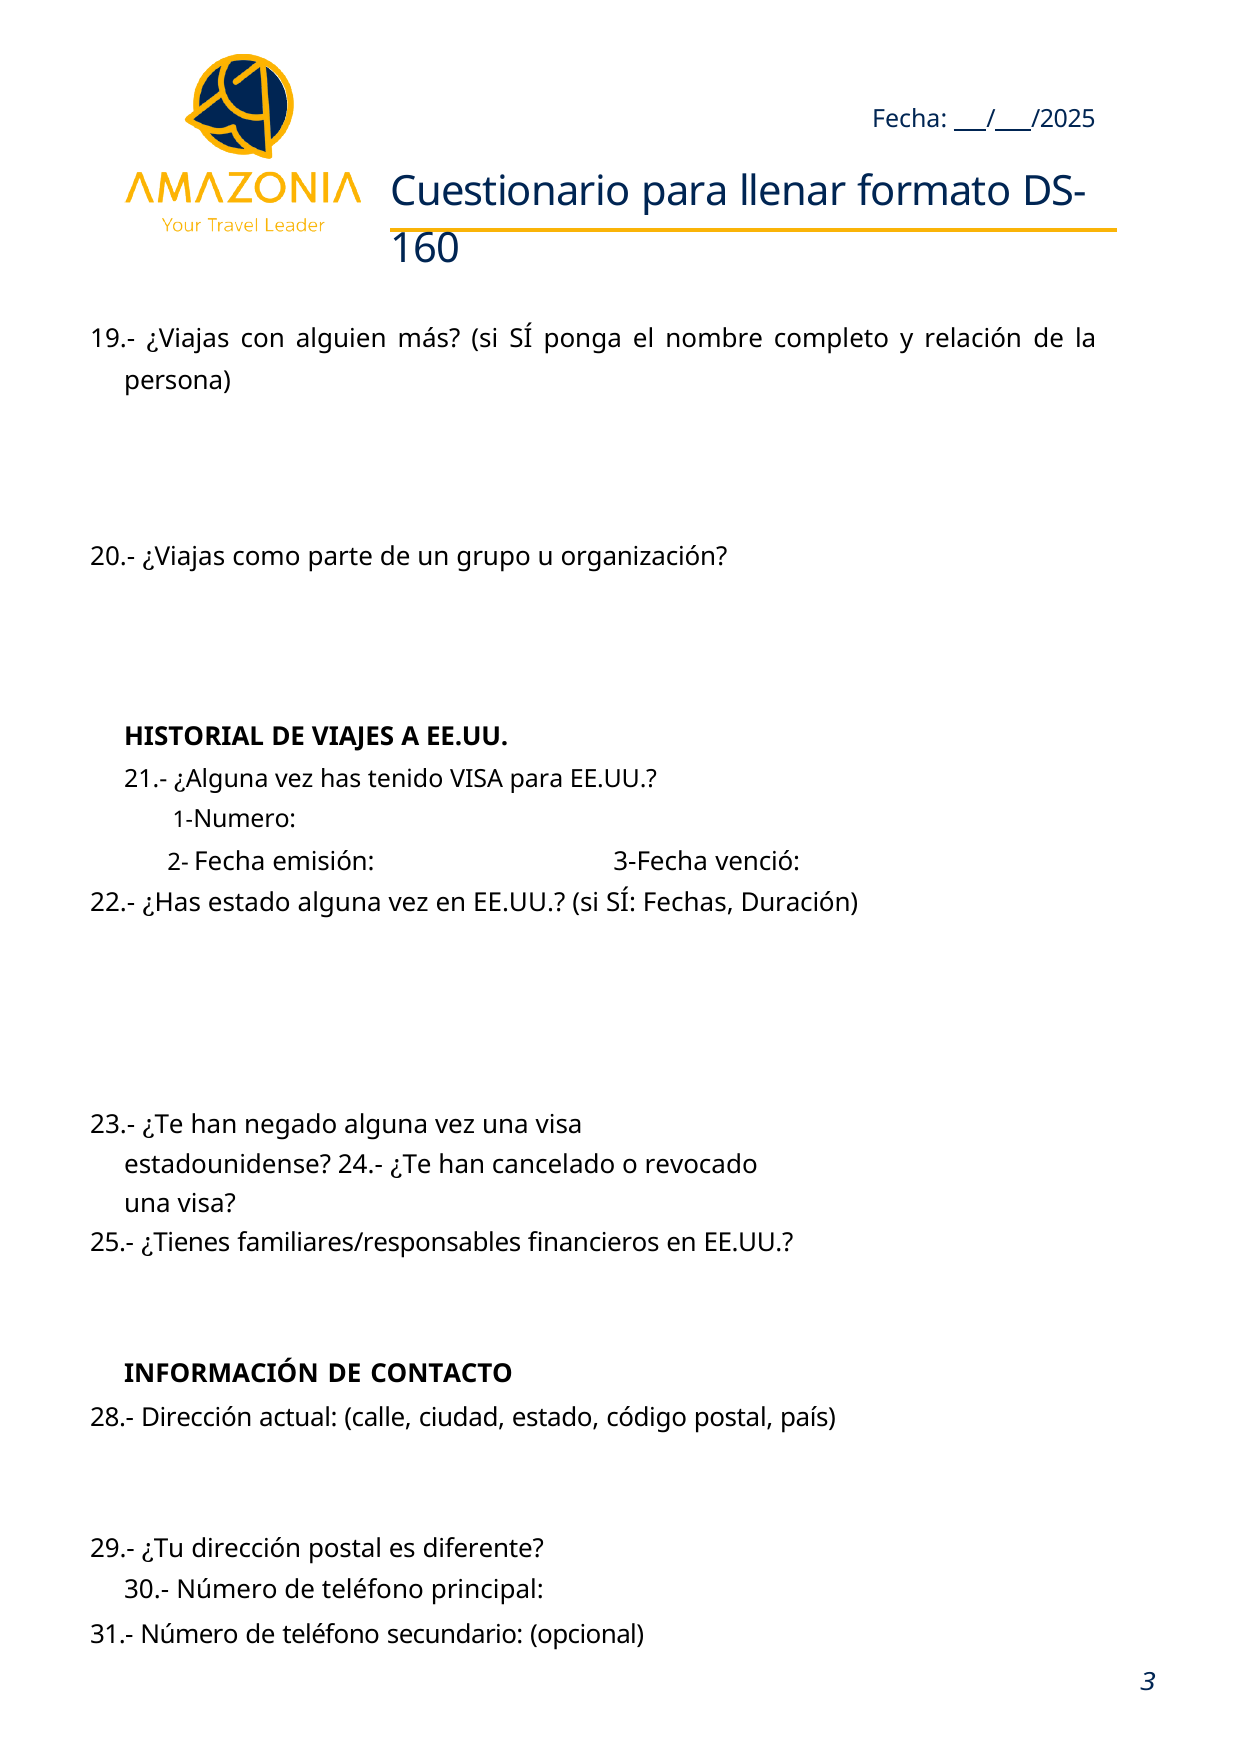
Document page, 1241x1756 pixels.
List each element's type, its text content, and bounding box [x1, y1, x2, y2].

text 19.- ¿Viajas con alguien más? (si SÍ ponga el nombre completo y relación de la persona) [90, 320, 1122, 397]
text 21.- ¿Alguna vez has tenido VISA para EE.UU.? [124, 760, 1122, 794]
text 22.- ¿Has estado alguna vez en EE.UU.? (si SÍ: Fechas, Duración) [90, 884, 1122, 919]
text 29.- ¿Tu dirección postal es diferente? 30.- Número de teléfono principal: [90, 1529, 559, 1607]
subtitle INFORMACIÓN DE CONTACTO [124, 1354, 1122, 1390]
text 31.- Número de teléfono secundario: (opcional) 32.- Correo electrónico: [90, 1616, 654, 1652]
picture [124, 54, 361, 232]
text 25.- ¿Tienes familiares/responsables financieros en EE.UU.? [90, 1223, 1122, 1259]
text 23.- ¿Te han negado alguna vez una visa estadounidense? 24.- ¿Te han cancelado o revocado una visa? [90, 1106, 787, 1220]
list Fecha emisión: 3-Fecha venció: [167, 842, 1122, 878]
text 28.- Dirección actual: (calle, ciudad, estado, código postal, país) [90, 1399, 1122, 1434]
text 20.- ¿Viajas como parte de un grupo u organización? [90, 537, 1122, 573]
subtitle HISTORIAL DE VIAJES A EE.UU. [124, 718, 1122, 753]
list Numero: [172, 801, 1122, 835]
